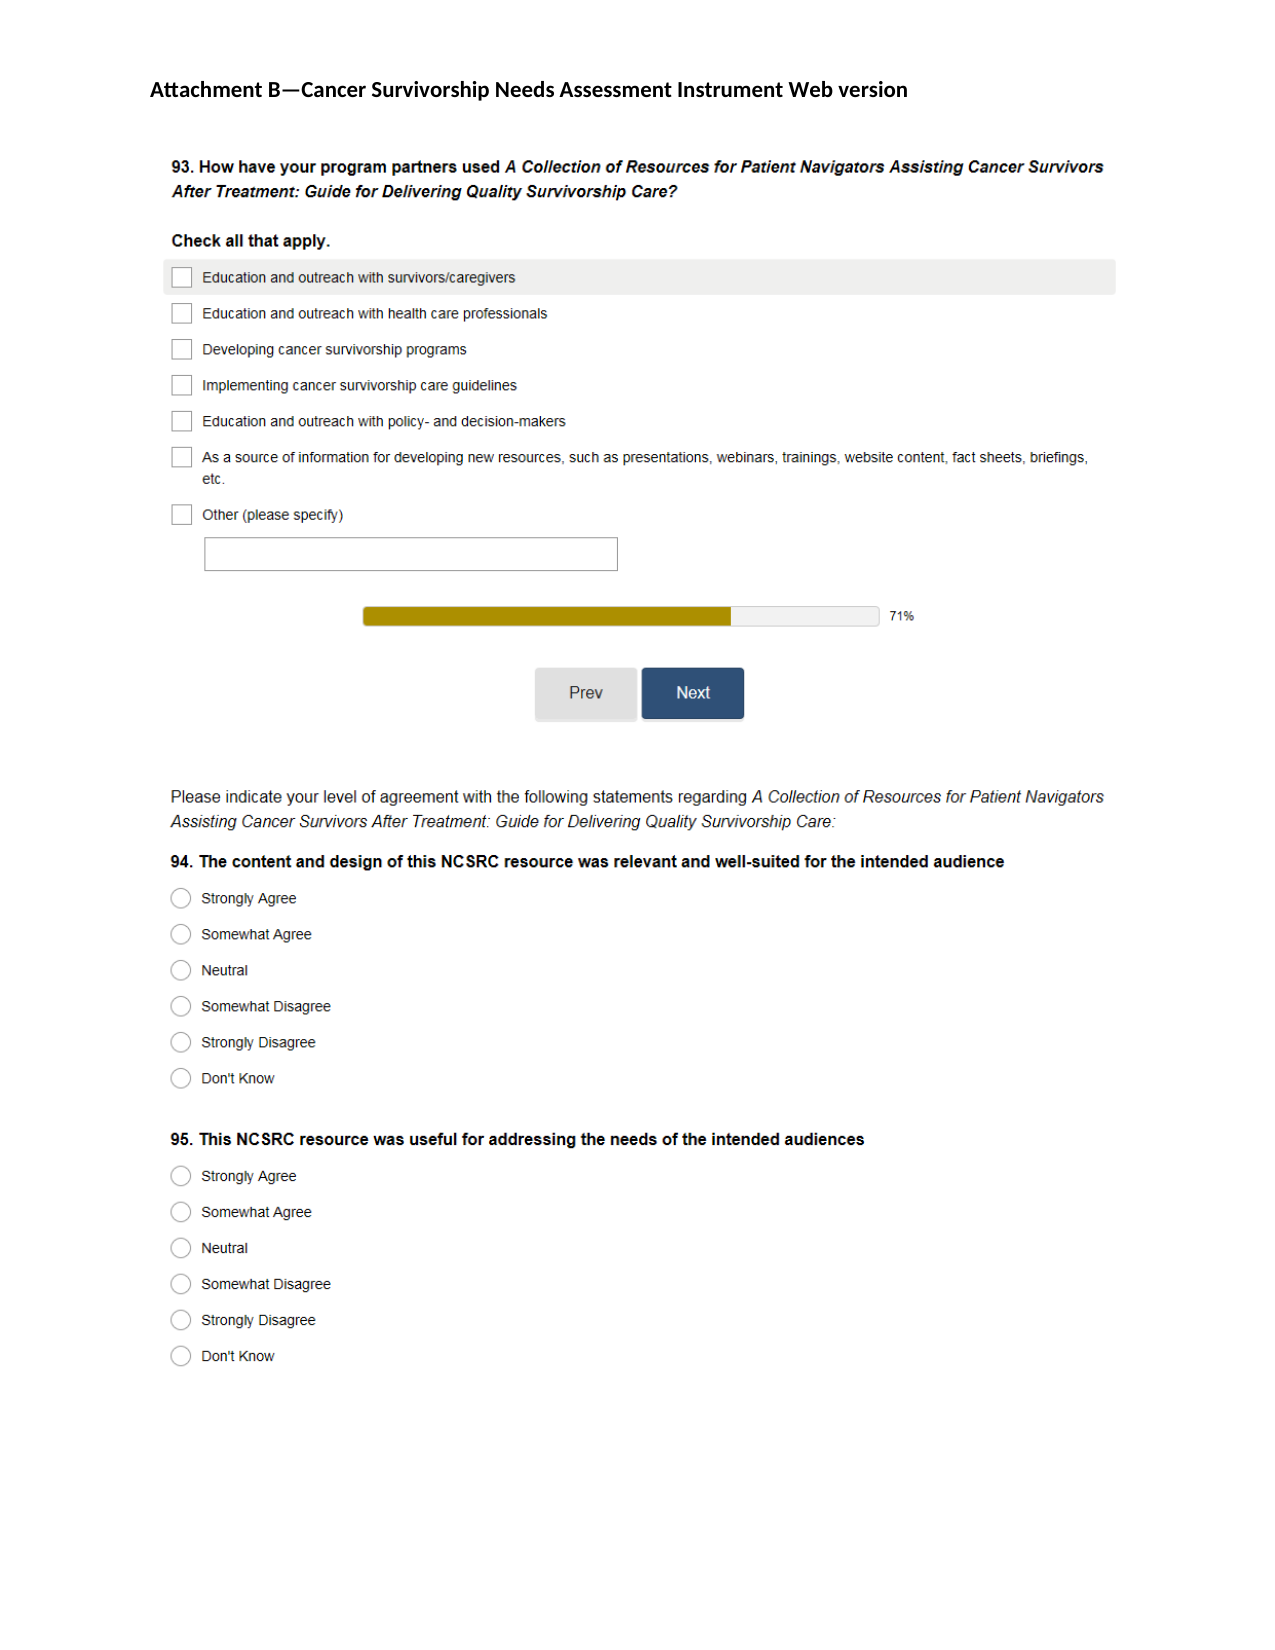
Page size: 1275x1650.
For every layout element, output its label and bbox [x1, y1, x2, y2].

picture [150, 150, 1125, 756]
picture [150, 783, 1125, 1392]
